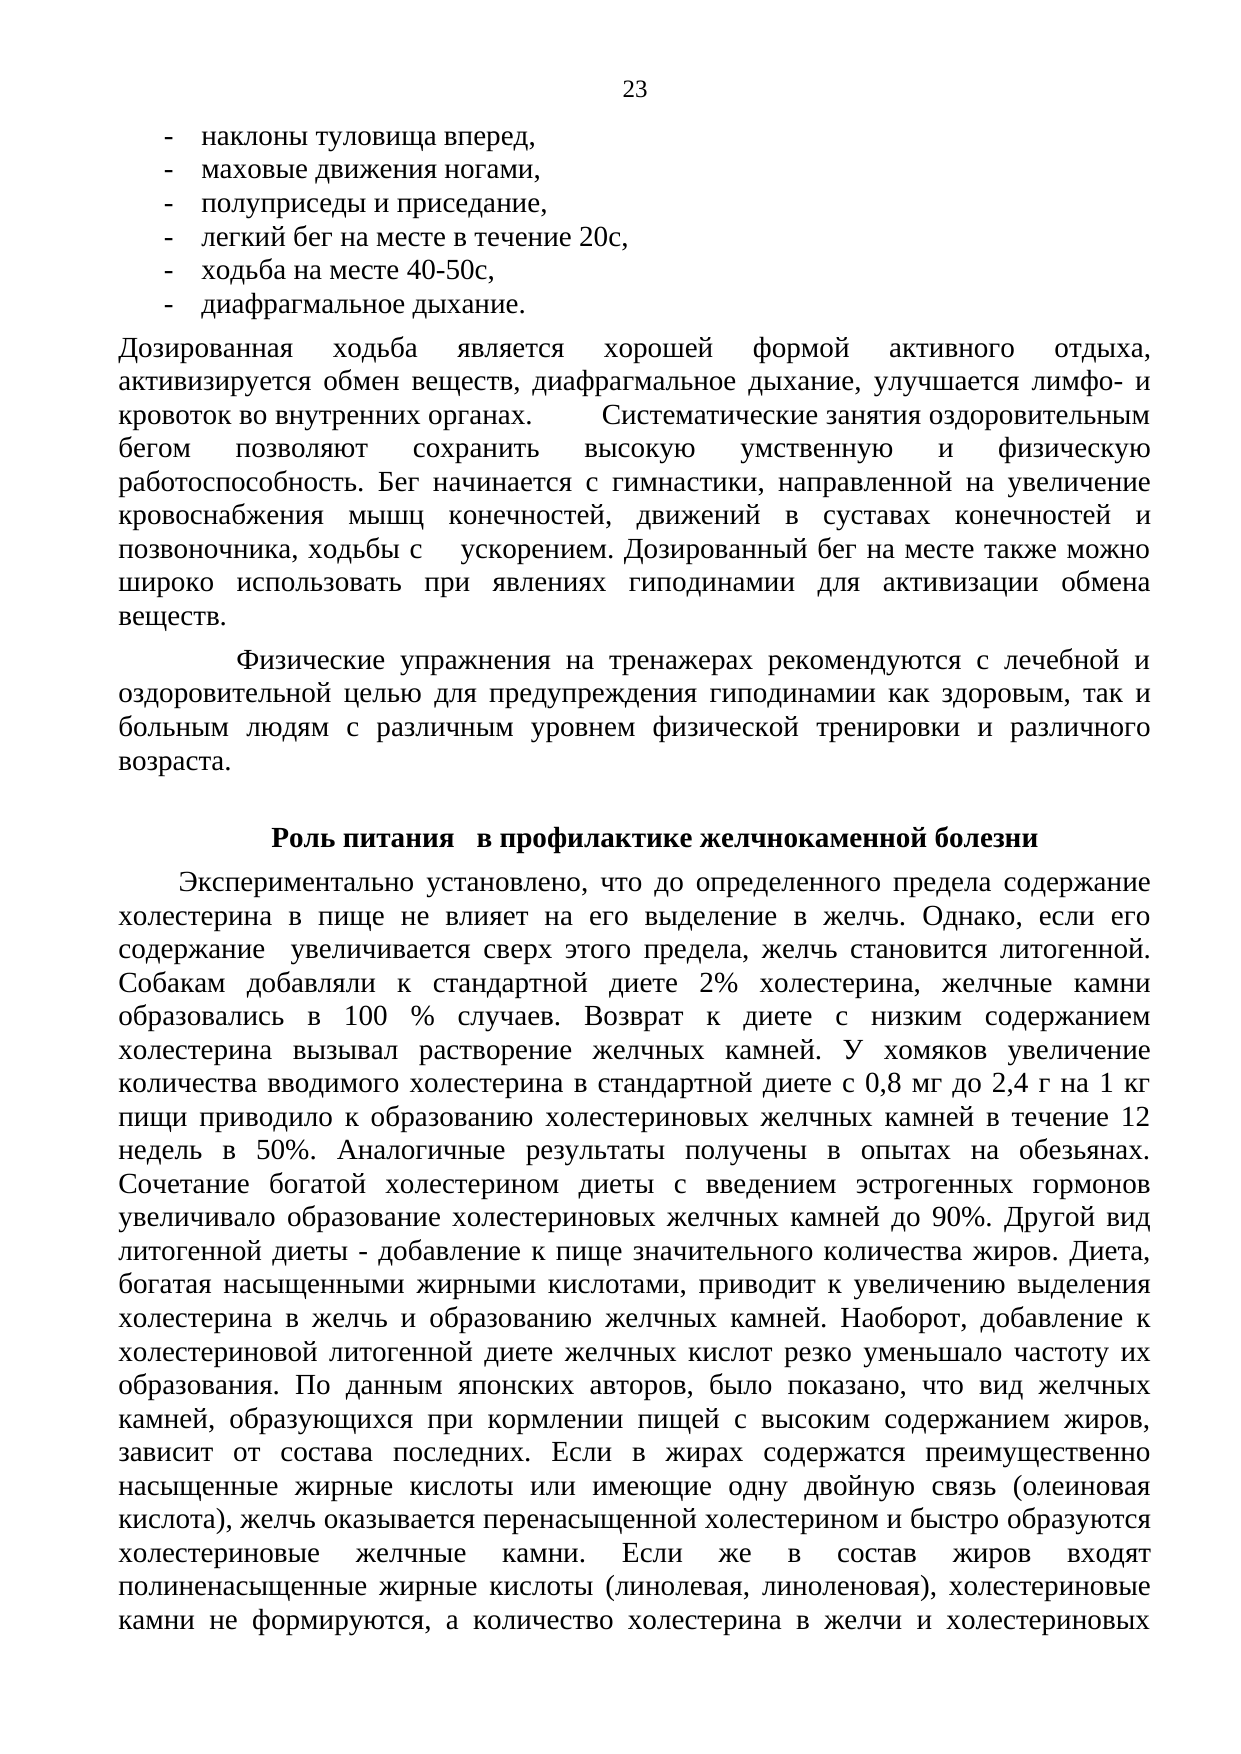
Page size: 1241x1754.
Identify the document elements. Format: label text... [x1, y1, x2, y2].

list легкий бег на месте в течение 20с, [163, 219, 1152, 252]
list диафрагмальное дыхание. [163, 286, 1152, 319]
text Дозированная ходьба является хорошей формой активного отдыха, активизируется обмен веществ, диафрагмальное дыхание, улучшается лимфо- и кровоток во внутренних органах. Систематические занятия оздоровительным бегом позволяют сохранить высокую умственную и физическую работоспособность. Бег начинается с гимнастики, направленной на увеличение кровоснабжения мышц конечностей, движений в суставах конечностей и позвоночника, ходьбы с ускорением. Дозированный бег на месте также можно широко использовать при явлениях гиподинамии для активизации обмена веществ. [118, 330, 1152, 632]
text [118, 864, 1152, 1636]
list маховые движения ногами, [163, 152, 1152, 185]
text Роль питания в профилактике желчнокаменной болезни [118, 820, 1152, 854]
text Физические упражнения на тренажерах рекомендуются с лечебной и оздоровительной целью для предупреждения гиподинамии как здоровым, так и больным людям с различным уровнем физической тренировки и различного возраста. [118, 642, 1152, 776]
list полуприседы и приседание, [163, 185, 1152, 219]
list наклоны туловища вперед, [163, 118, 1152, 152]
list ходьба на месте 40-50с, [163, 252, 1152, 286]
